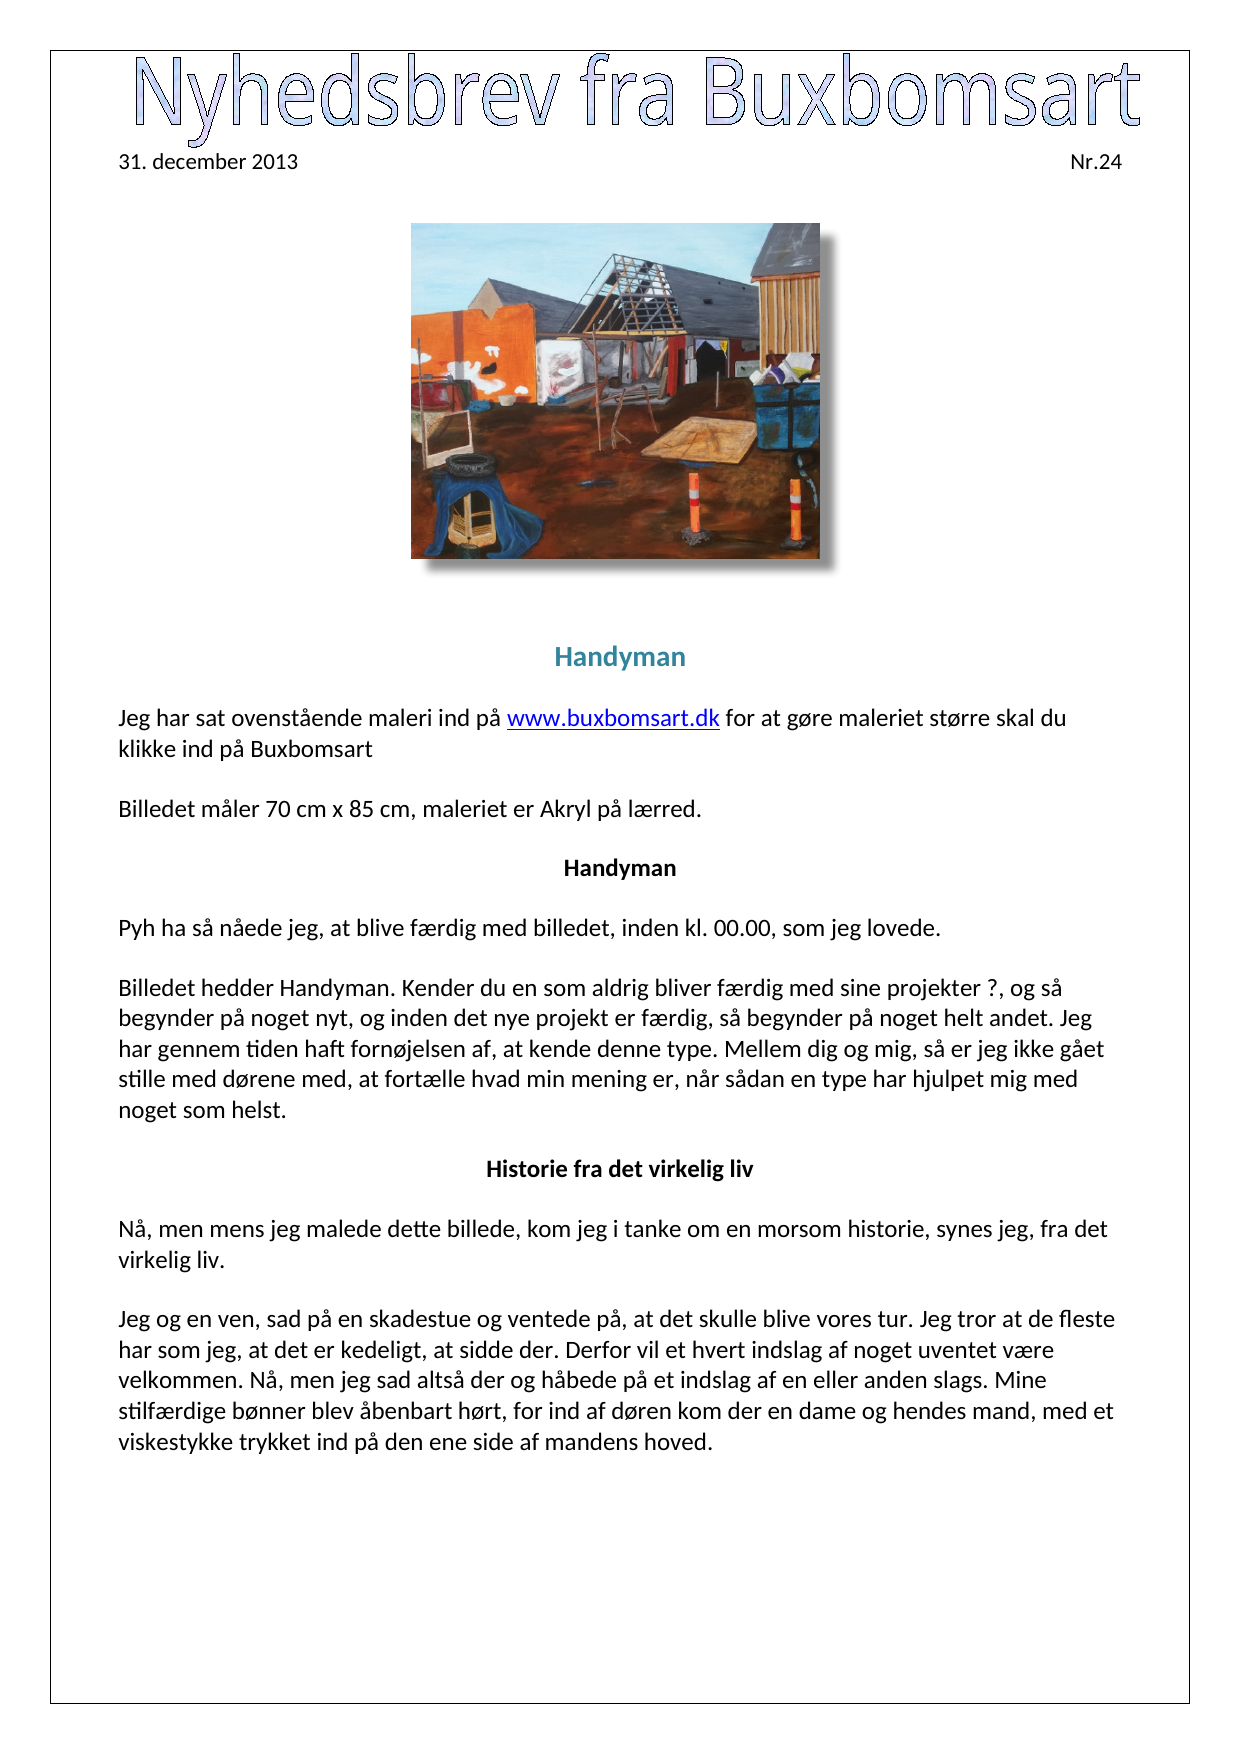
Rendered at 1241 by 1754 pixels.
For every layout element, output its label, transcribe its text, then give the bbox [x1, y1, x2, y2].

picture [937, 73, 996, 124]
picture [1089, 73, 1112, 124]
subtitle Handyman [118, 638, 1122, 673]
picture [1042, 73, 1075, 125]
picture [456, 73, 479, 124]
picture [279, 73, 313, 125]
picture [797, 74, 835, 124]
picture [482, 73, 518, 125]
text Jeg og en ven, sad på en skadestue og ventede på, at det skulle blive vores tur. Jeg tror at de fleste har som jeg, at det er kedeligt, at sidde der. Derfor vil et hvert indslag af noget uventet være velkommen. Nå, men jeg sad altså der og håbede på et indslag af en eller anden slags. Mine stilfærdige bønner blev åbenbart hørt, for ind af døren kom der en dame og hendes mand, med et viskestykke trykket ind på den ene side af mandens hoved. [118, 1303, 1122, 1456]
picture [137, 58, 180, 124]
text Jeg har sat ovenstående maleri ind på www.buxbomsart.dk for at gøre maleriet større skal du klikke ind på Buxbomsart [118, 703, 1122, 764]
text Billedet hedder Handyman. Kender du en som aldrig bliver færdig med sine projekter ?, og så begynder på noget nyt, og inden det nye projekt er færdig, så begynder på noget helt andet. Jeg har gennem tiden haft fornøjelsen af, at kende denne type. Mellem dig og mig, så er jeg ikke gået stille med dørene med, at fortælle hvad min mening er, når sådan en type har hjulpet mig med noget som helst. [118, 972, 1122, 1124]
picture [321, 54, 358, 125]
picture [1115, 64, 1139, 125]
text Historie fra det virkelig liv [118, 1154, 1122, 1184]
picture [707, 57, 744, 124]
picture [844, 54, 880, 125]
picture [888, 73, 926, 125]
picture [188, 75, 226, 147]
text Handyman [118, 852, 1122, 883]
picture [409, 54, 444, 125]
text Billedet måler 70 cm x 85 cm, maleriet er Akryl på lærred. [118, 793, 1122, 823]
picture [1005, 73, 1035, 125]
picture [755, 75, 789, 125]
text Pyh ha så nåede jeg, at blive færdig med billedet, inden kl. 00.00, som jeg lovede. [118, 912, 1122, 943]
picture [234, 54, 268, 124]
picture [613, 73, 636, 124]
picture [368, 73, 397, 125]
picture [521, 75, 559, 124]
picture [580, 53, 608, 124]
picture [640, 73, 673, 125]
text Nå, men mens jeg malede dette billede, kom jeg i tanke om en morsom historie, synes jeg, fra det virkelig liv. [118, 1213, 1122, 1274]
picture [411, 223, 820, 559]
